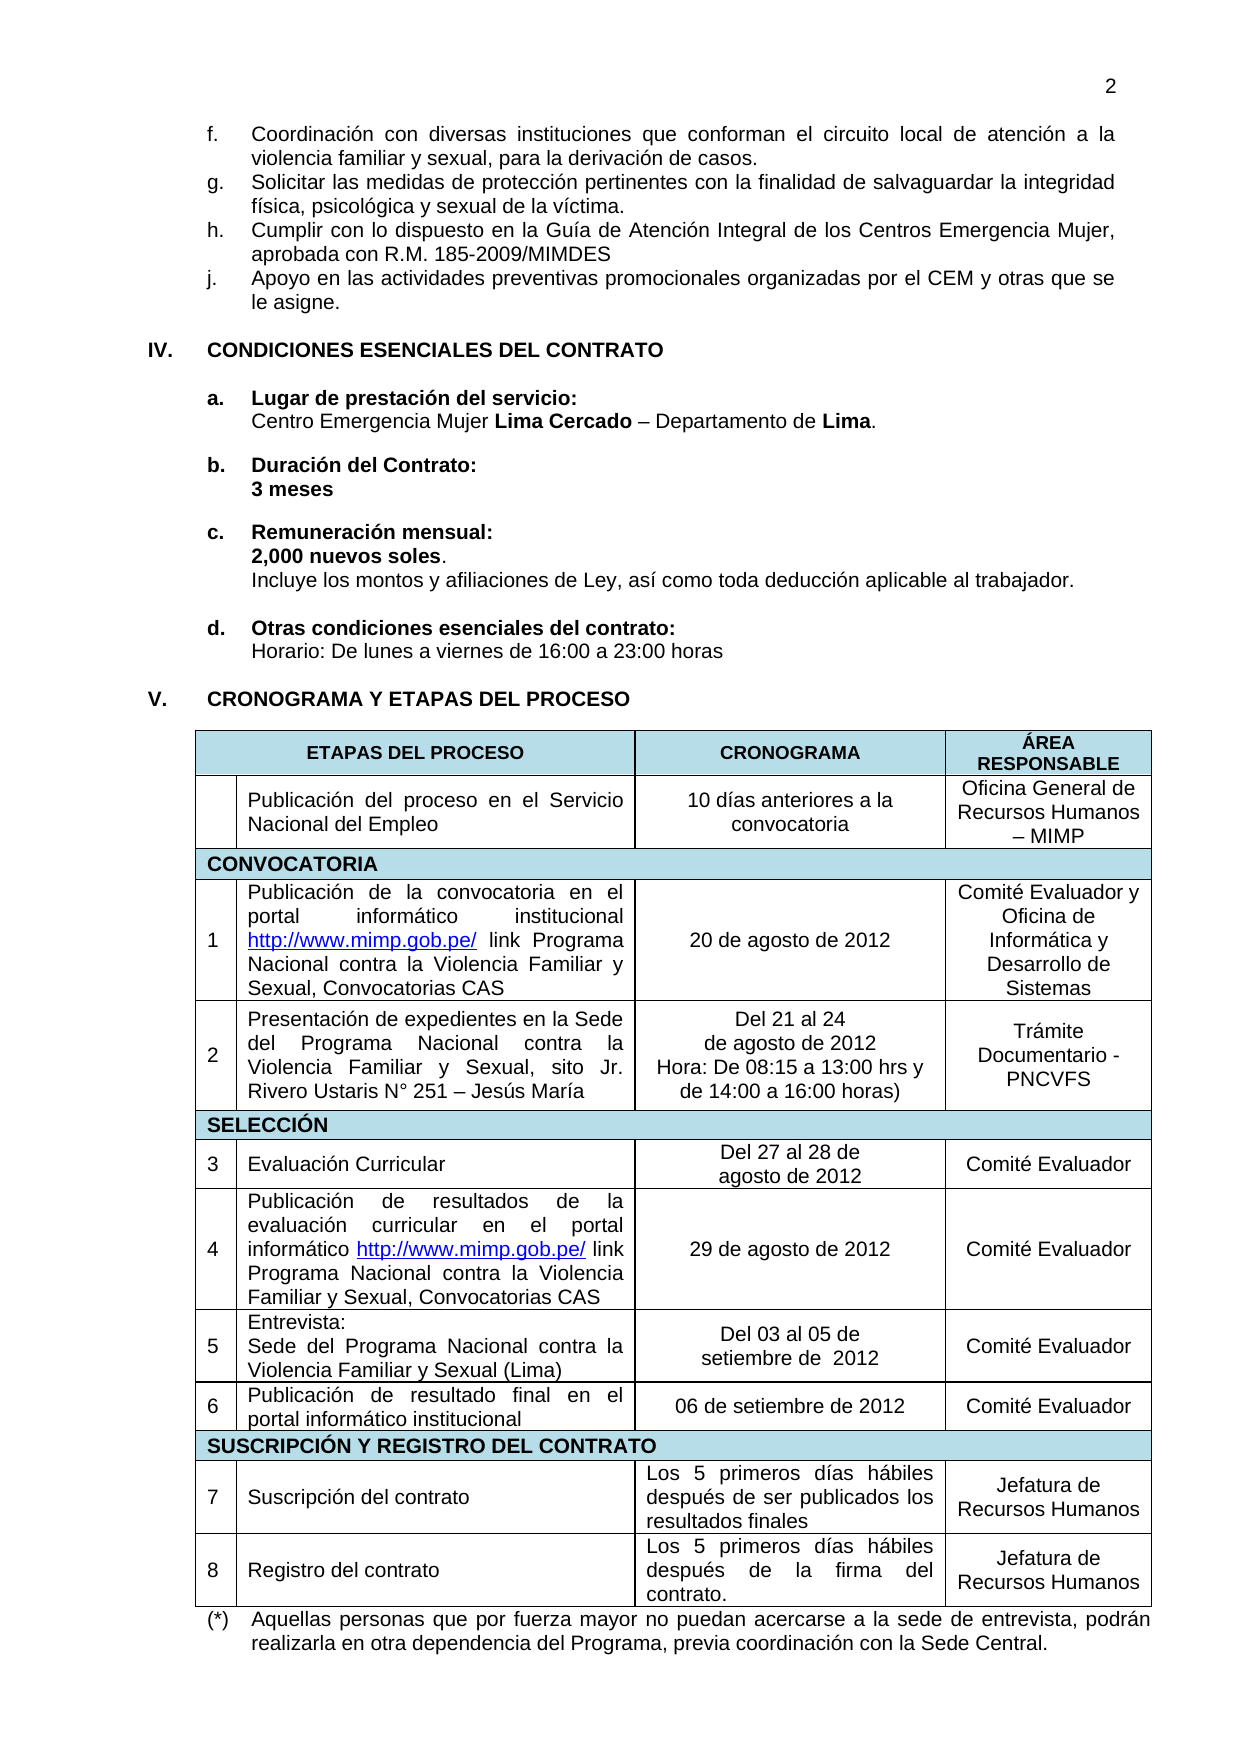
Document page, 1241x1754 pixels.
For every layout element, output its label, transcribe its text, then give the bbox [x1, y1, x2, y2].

table_cell 6 [196, 1383, 236, 1430]
table_cell Evaluación Curricular [237, 1140, 634, 1188]
title a. Lugar de prestación del servicio: [207, 385, 1116, 409]
table_cell Comité Evaluador [946, 1140, 1151, 1188]
table_cell Suscripción del contrato [237, 1461, 634, 1533]
table_header CRONOGRAMA [636, 731, 945, 774]
table_cell Los 5 primeros días hábiles después de ser publicados los resultados finales [636, 1461, 945, 1533]
table_cell 10 días anteriores a la convocatoria [636, 776, 945, 847]
table_cell 20 de agosto de 2012 [636, 880, 945, 1000]
text V. CRONOGRAMA Y ETAPAS DEL PROCESO [148, 687, 1116, 711]
table_cell 7 [196, 1461, 236, 1533]
list (*) Aquellas personas que por fuerza mayor no puedan acercarse a la sede de entrevista, podrán realizarla en otra dependencia del Programa, previa coordinación con la Sede Central. [207, 1607, 1152, 1654]
table_cell Presentación de expedientes en la Sede del Programa Nacional contra la Violencia Familiar y Sexual, sito Jr. Rivero Ustaris N° 251 – Jesús María [237, 1001, 634, 1110]
table_cell Publicación del proceso en el Servicio Nacional del Empleo [237, 776, 634, 847]
table_cell [196, 776, 236, 847]
title b. Duración del Contrato: [207, 452, 1116, 476]
table_cell Jefatura de Recursos Humanos [946, 1461, 1151, 1533]
table_cell SELECCIÓN [196, 1111, 1151, 1139]
table_cell Trámite Documentario - PNCVFS [946, 1001, 1151, 1110]
table_cell 8 [196, 1534, 236, 1606]
title Horario: De lunes a viernes de 16:00 a 23:00 horas [251, 639, 1116, 663]
table_cell Comité Evaluador [946, 1310, 1151, 1381]
list 2,000 nuevos soles. [251, 543, 1116, 567]
table_cell Entrevista: Sede del Programa Nacional contra la Violencia Familiar y Sexual (Lima) [237, 1310, 634, 1381]
table_cell Publicación de resultado final en el portal informático institucional [237, 1383, 634, 1430]
table_cell SUSCRIPCIÓN Y REGISTRO DEL CONTRATO [196, 1431, 1151, 1460]
table_cell Comité Evaluador y Oficina de Informática y Desarrollo de Sistemas [946, 880, 1151, 1000]
list 3 meses [251, 476, 1116, 500]
text h. Cumplir con lo dispuesto en la Guía de Atención Integral de los Centros Emergencia Mujer, aprobada con R.M. 185-2009/MIMDES [207, 218, 1116, 266]
table_cell CONVOCATORIA [196, 849, 1151, 879]
title d. Otras condiciones esenciales del contrato: [207, 615, 1116, 639]
list Centro Emergencia Mujer Lima Cercado – Departamento de Lima. [251, 409, 1116, 433]
table_cell 5 [196, 1310, 236, 1381]
table_cell Comité Evaluador [946, 1189, 1151, 1308]
table_cell Publicación de la convocatoria en el portal informático institucional http://www.mimp.gob.pe/ link Programa Nacional contra la Violencia Familiar y Sexual, Convocatorias CAS [237, 880, 634, 1000]
text f. Coordinación con diversas instituciones que conforman el circuito local de atención a la violencia familiar y sexual, para la derivación de casos. [207, 122, 1116, 170]
title c. Remuneración mensual: [207, 519, 1116, 543]
table_cell Del 27 al 28 de agosto de 2012 [636, 1140, 945, 1188]
table_cell Del 21 al 24 de agosto de 2012 Hora: De 08:15 a 13:00 hrs y de 14:00 a 16:00 horas) [636, 1001, 945, 1110]
table_cell 1 [196, 880, 236, 1000]
text j. Apoyo en las actividades preventivas promocionales organizadas por el CEM y otras que se le asigne. [207, 266, 1116, 313]
table_cell 4 [196, 1189, 236, 1308]
table_cell Jefatura de Recursos Humanos [946, 1534, 1151, 1606]
table_header ETAPAS DEL PROCESO [196, 731, 634, 774]
text g. Solicitar las medidas de protección pertinentes con la finalidad de salvaguardar la integridad física, psicológica y sexual de la víctima. [207, 170, 1116, 218]
table_cell 2 [196, 1001, 236, 1110]
table_cell Los 5 primeros días hábiles después de la firma del contrato. [636, 1534, 945, 1606]
table_cell Registro del contrato [237, 1534, 634, 1606]
table_cell Comité Evaluador [946, 1383, 1151, 1430]
list Incluye los montos y afiliaciones de Ley, así como toda deducción aplicable al trabajador. [251, 567, 1116, 591]
table_cell Del 03 al 05 de setiembre de 2012 [636, 1310, 945, 1381]
table_cell Oficina General de Recursos Humanos – MIMP [946, 776, 1151, 847]
text IV. CONDICIONES ESENCIALES DEL CONTRATO [148, 337, 1116, 361]
table_cell 29 de agosto de 2012 [636, 1189, 945, 1308]
table_cell 06 de setiembre de 2012 [636, 1383, 945, 1430]
table_cell Publicación de resultados de la evaluación curricular en el portal informático http://www.mimp.gob.pe/ link Programa Nacional contra la Violencia Familiar y Sexual, Convocatorias CAS [237, 1189, 634, 1308]
table_cell 3 [196, 1140, 236, 1188]
table_header ÁREA RESPONSABLE [946, 731, 1151, 774]
